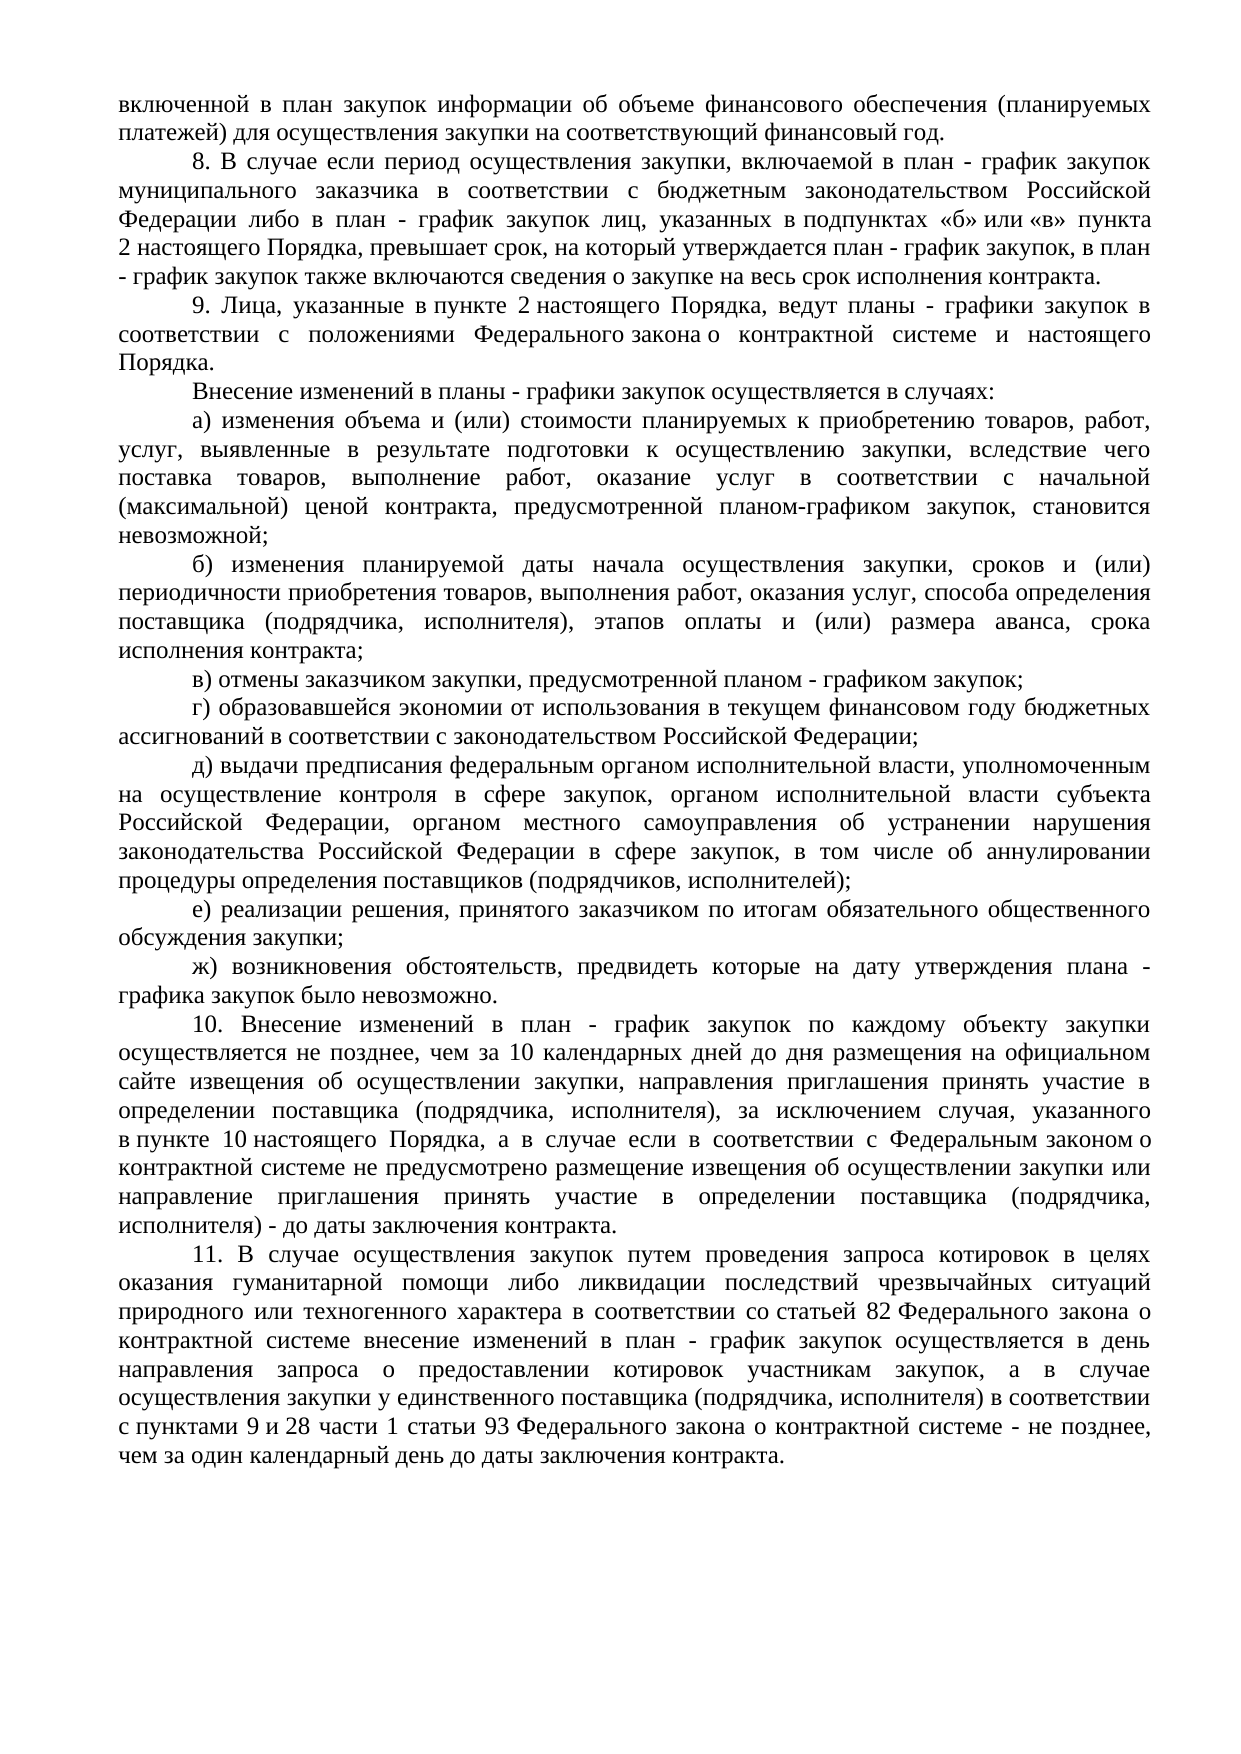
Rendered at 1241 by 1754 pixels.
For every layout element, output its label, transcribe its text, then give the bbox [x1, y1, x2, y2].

text 8. В случае если период осуществления закупки, включаемой в план - график закупок муниципального заказчика в соответствии с бюджетным законодательством Российской Федерации либо в план - график закупок лиц, указанных в подпунктах «б» или «в» пункта 2 настоящего Порядка, превышает срок, на который утверждается план - график закупок, в план - график закупок также включаются сведения о закупке на весь срок исполнения контракта. [118, 146, 1152, 290]
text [118, 89, 1152, 146]
text 11. В случае осуществления закупок путем проведения запроса котировок в целях оказания гуманитарной помощи либо ликвидации последствий чрезвычайных ситуаций природного или техногенного характера в соответствии со статьей 82 Федерального закона о контрактной системе внесение изменений в план - график закупок осуществляется в день направления запроса о предоставлении котировок участникам закупок, а в случае осуществления закупки у единственного поставщика (подрядчика, исполнителя) в соответствии с пунктами 9 и 28 части 1 статьи 93 Федерального закона о контрактной системе - не позднее, чем за один календарный день до даты заключения контракта. [118, 1239, 1152, 1469]
text ж) возникновения обстоятельств, предвидеть которые на дату утверждения плана - графика закупок было невозможно. [118, 951, 1152, 1009]
text б) изменения планируемой даты начала осуществления закупки, сроков и (или) периодичности приобретения товаров, выполнения работ, оказания услуг, способа определения поставщика (подрядчика, исполнителя), этапов оплаты и (или) размера аванса, срока исполнения контракта; [118, 549, 1152, 664]
text Внесение изменений в планы - графики закупок осуществляется в случаях: [118, 376, 1152, 405]
text в) отмены заказчиком закупки, предусмотренной планом - графиком закупок; [118, 664, 1152, 692]
text е) реализации решения, принятого заказчиком по итогам обязательного общественного обсуждения закупки; [118, 894, 1152, 951]
text 9. Лица, указанные в пункте 2 настоящего Порядка, ведут планы - графики закупок в соответствии с положениями Федерального закона о контрактной системе и настоящего Порядка. [118, 290, 1152, 376]
text д) выдачи предписания федеральным органом исполнительной власти, уполномоченным на осуществление контроля в сфере закупок, органом исполнительной власти субъекта Российской Федерации, органом местного самоуправления об устранении нарушения законодательства Российской Федерации в сфере закупок, в том числе об аннулировании процедуры определения поставщиков (подрядчиков, исполнителей); [118, 750, 1152, 894]
text а) изменения объема и (или) стоимости планируемых к приобретению товаров, работ, услуг, выявленные в результате подготовки к осуществлению закупки, вследствие чего поставка товаров, выполнение работ, оказание услуг в соответствии с начальной (максимальной) ценой контракта, предусмотренной планом-графиком закупок, становится невозможной; [118, 405, 1152, 549]
text г) образовавшейся экономии от использования в текущем финансовом году бюджетных ассигнований в соответствии с законодательством Российской Федерации; [118, 692, 1152, 750]
text 10. Внесение изменений в план - график закупок по каждому объекту закупки осуществляется не позднее, чем за 10 календарных дней до дня размещения на официальном сайте извещения об осуществлении закупки, направления приглашения принять участие в определении поставщика (подрядчика, исполнителя), за исключением случая, указанного в пункте 10 настоящего Порядка, а в случае если в соответствии с Федеральным законом о контрактной системе не предусмотрено размещение извещения об осуществлении закупки или направление приглашения принять участие в определении поставщика (подрядчика, исполнителя) - до даты заключения контракта. [118, 1009, 1152, 1239]
